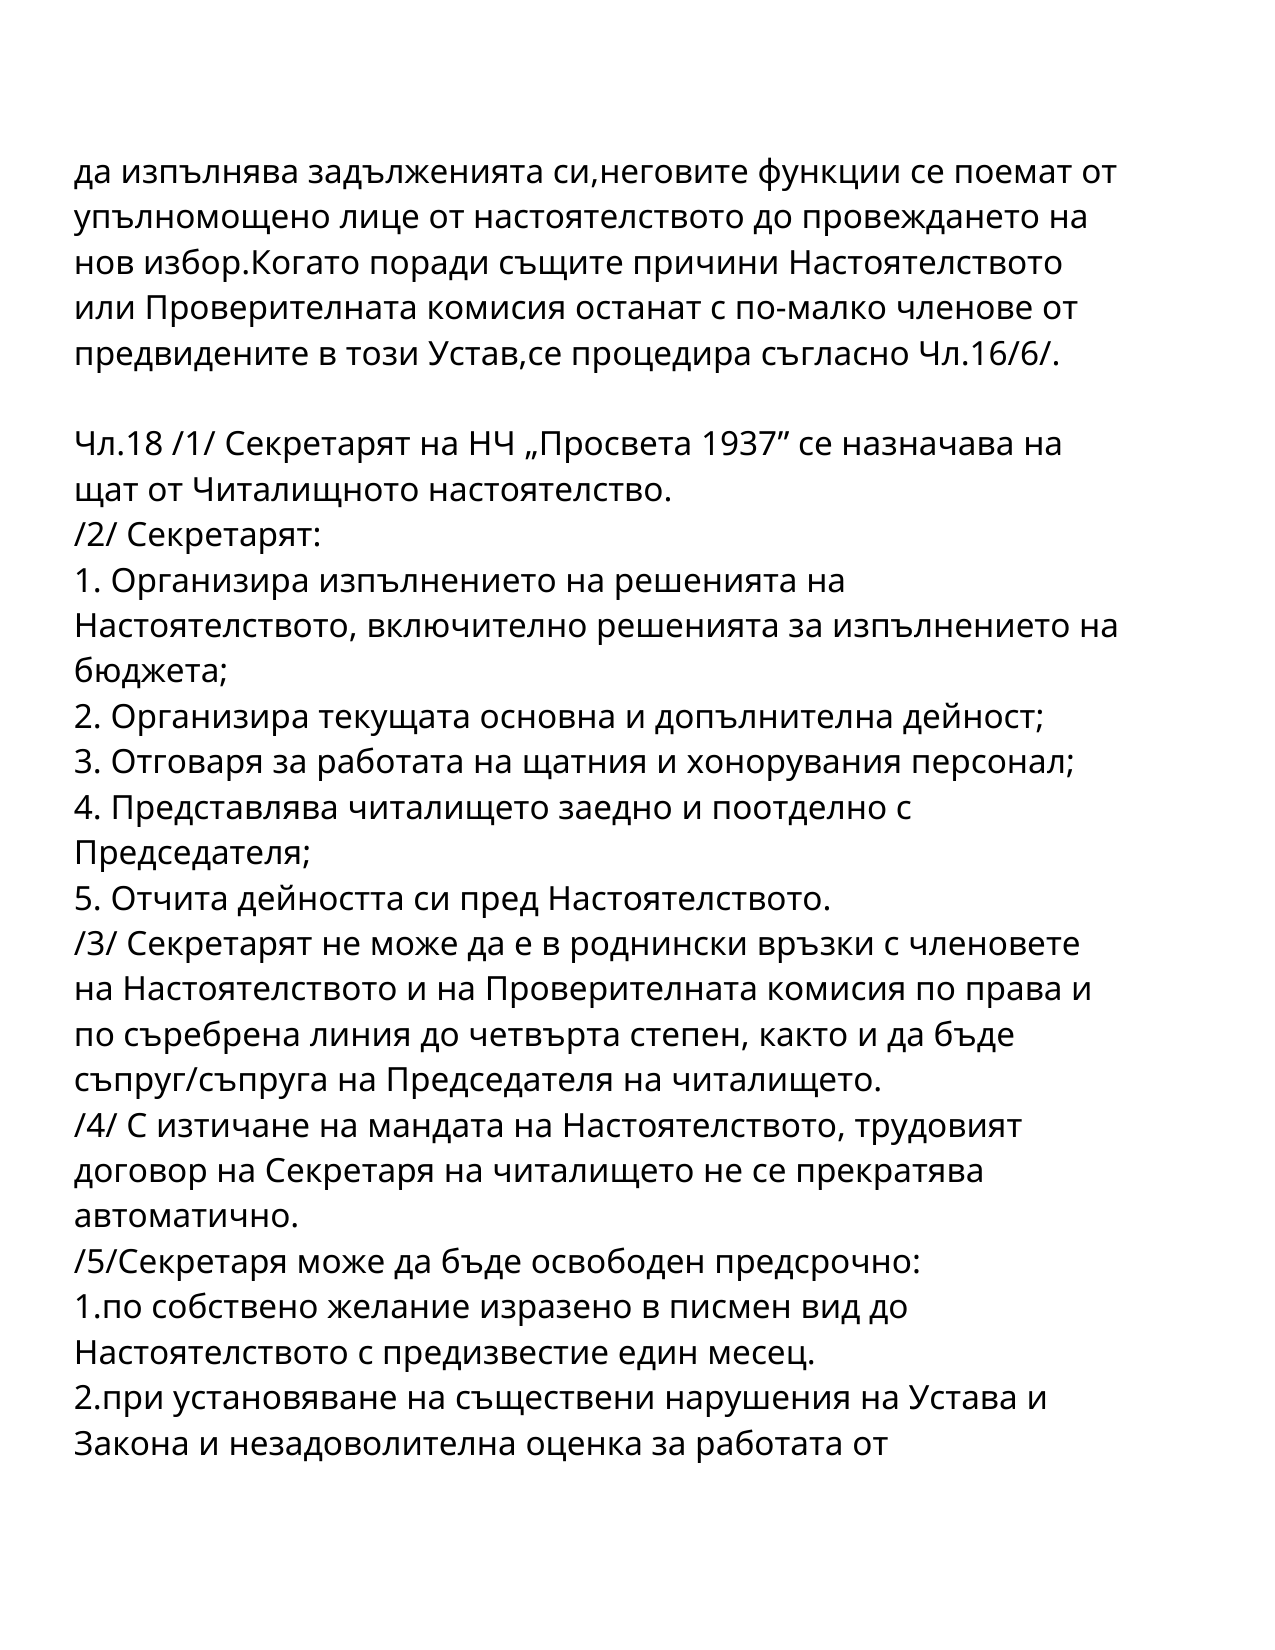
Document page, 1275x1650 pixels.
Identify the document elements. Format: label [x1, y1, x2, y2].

table_header [74, 148, 1127, 1465]
